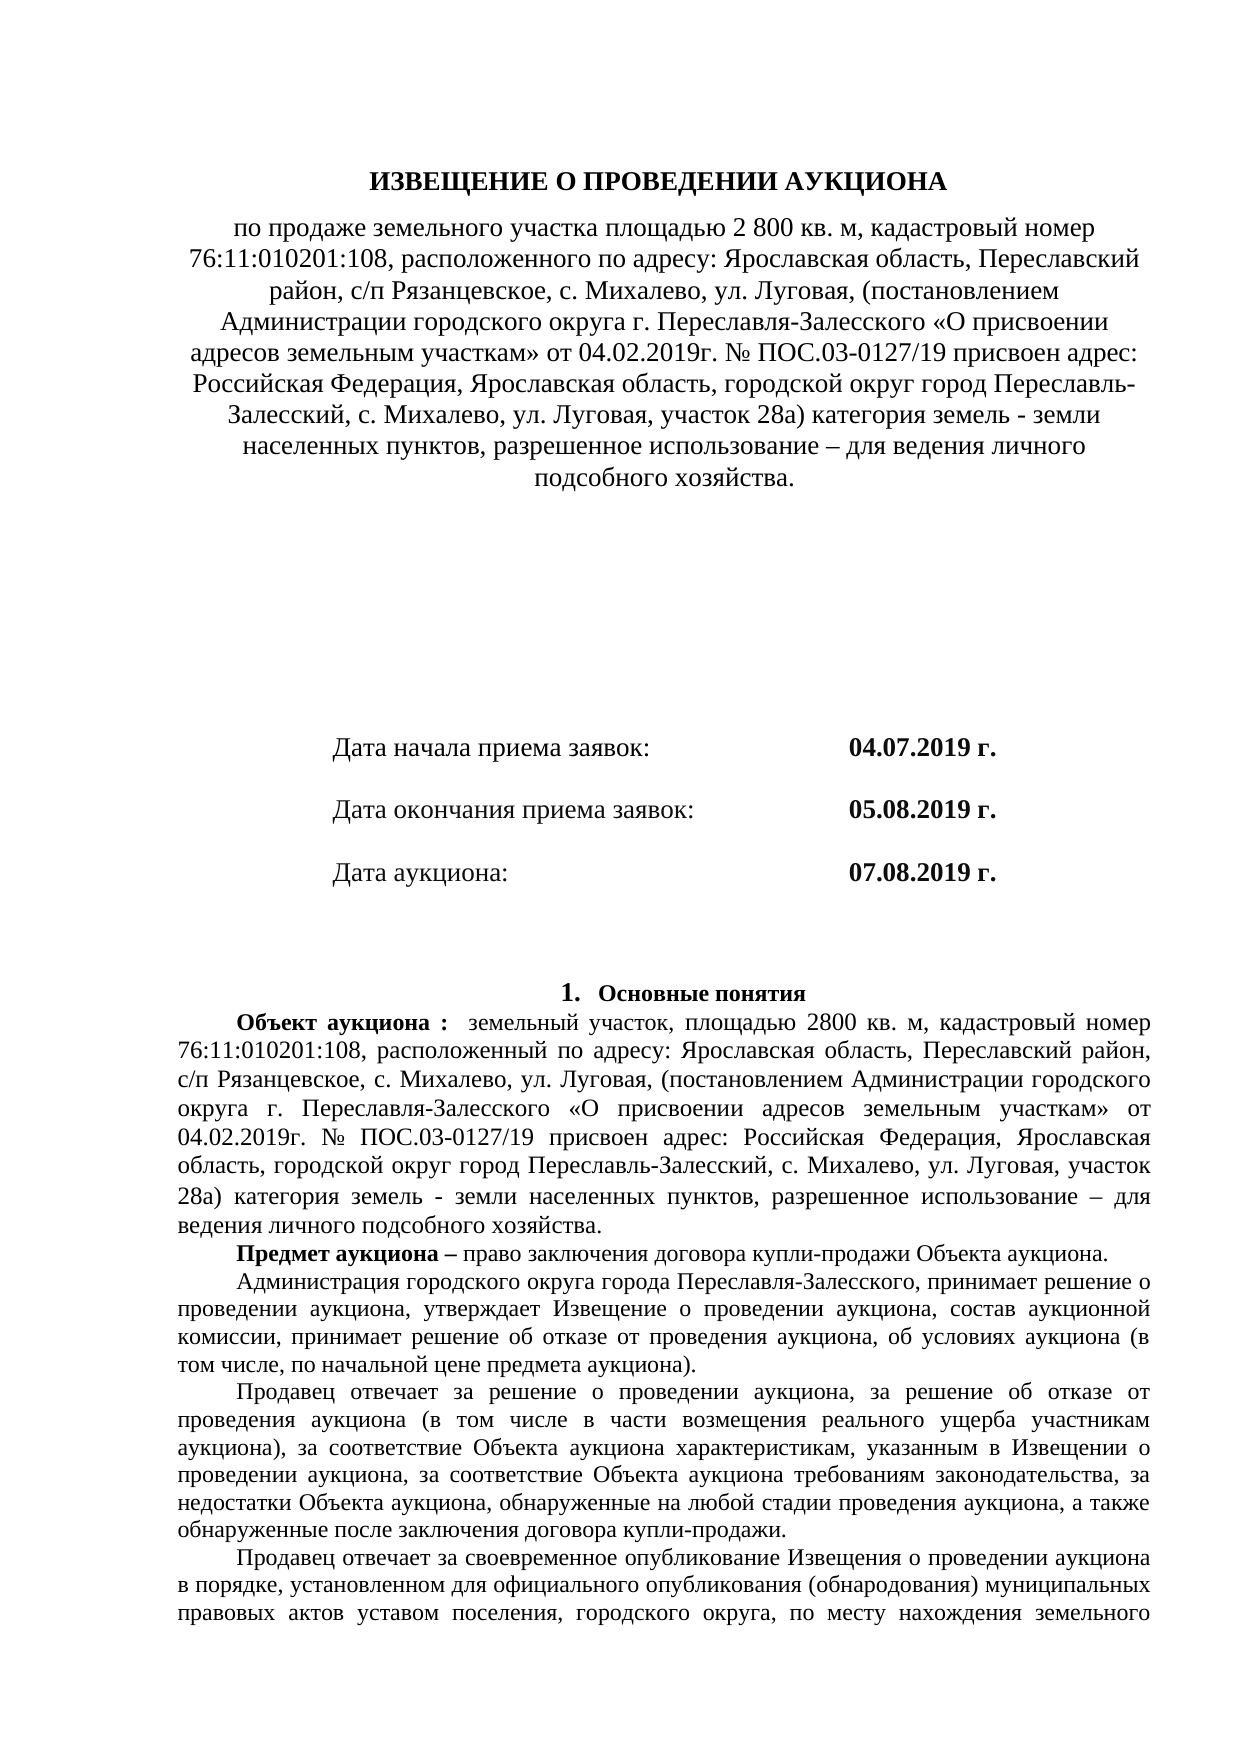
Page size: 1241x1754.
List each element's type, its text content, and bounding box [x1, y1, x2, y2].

text по продаже земельного участка площадью 2 800 кв. м, кадастровый номер 76:11:010201:108, расположенного по адресу: Ярославская область, Переславский район, с/п Рязанцевское, с. Михалево, ул. Луговая, (постановлением Администрации городского округа г. Переславля-Залесского «О присвоении адресов земельным участкам» от 04.02.2019г. № ПОС.03-0127/19 присвоен адрес: Российская Федерация, Ярославская область, городской округ город Переславль-Залесский, с. Михалево, ул. Луговая, участок 28а) категория земель - земли населенных пунктов, разрешенное использование – для ведения личного подсобного хозяйства. [177, 211, 1152, 492]
text Продавец отвечает за решение о проведении аукциона, за решение об отказе от проведения аукциона (в том числе в части возмещения реального ущерба участникам аукциона), за соответствие Объекта аукциона характеристикам, указанным в Извещении о проведении аукциона, за соответствие Объекта аукциона требованиям законодательства, за недостатки Объекта аукциона, обнаруженные на любой стадии проведения аукциона, а также обнаруженные после заключения договора купли-продажи. [177, 1377, 1152, 1543]
text Предмет аукциона – право заключения договора купли-продажи Объекта аукциона. [177, 1239, 1152, 1267]
text ИЗВЕЩЕНИЕ О ПРОВЕДЕНИИ АУКЦИОНА [177, 165, 1139, 196]
text Дата аукциона: 07.08.2019 г. [177, 856, 1152, 887]
list Основные понятия [215, 976, 1152, 1007]
text Администрация городского округа города Переславля-Залесского, принимает решение о проведении аукциона, утверждает Извещение о проведении аукциона, состав аукционной комиссии, принимает решение об отказе от проведения аукциона, об условиях аукциона (в том числе, по начальной цене предмета аукциона). [177, 1267, 1152, 1377]
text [177, 1543, 1152, 1626]
text Дата начала приема заявок: 04.07.2019 г. [177, 731, 1152, 762]
text Дата окончания приема заявок: 05.08.2019 г. [177, 794, 1152, 825]
text Объект аукциона : земельный участок, площадью 2800 кв. м, кадастровый номер 76:11:010201:108, расположенный по адресу: Ярославская область, Переславский район, с/п Рязанцевское, с. Михалево, ул. Луговая, (постановлением Администрации городского округа г. Переславля-Залесского «О присвоении адресов земельным участкам» от 04.02.2019г. № ПОС.03-0127/19 присвоен адрес: Российская Федерация, Ярославская область, городской округ город Переславль-Залесский, с. Михалево, ул. Луговая, участок 28а) категория земель - земли населенных пунктов, разрешенное использование – для ведения личного подсобного хозяйства. [177, 1007, 1152, 1239]
